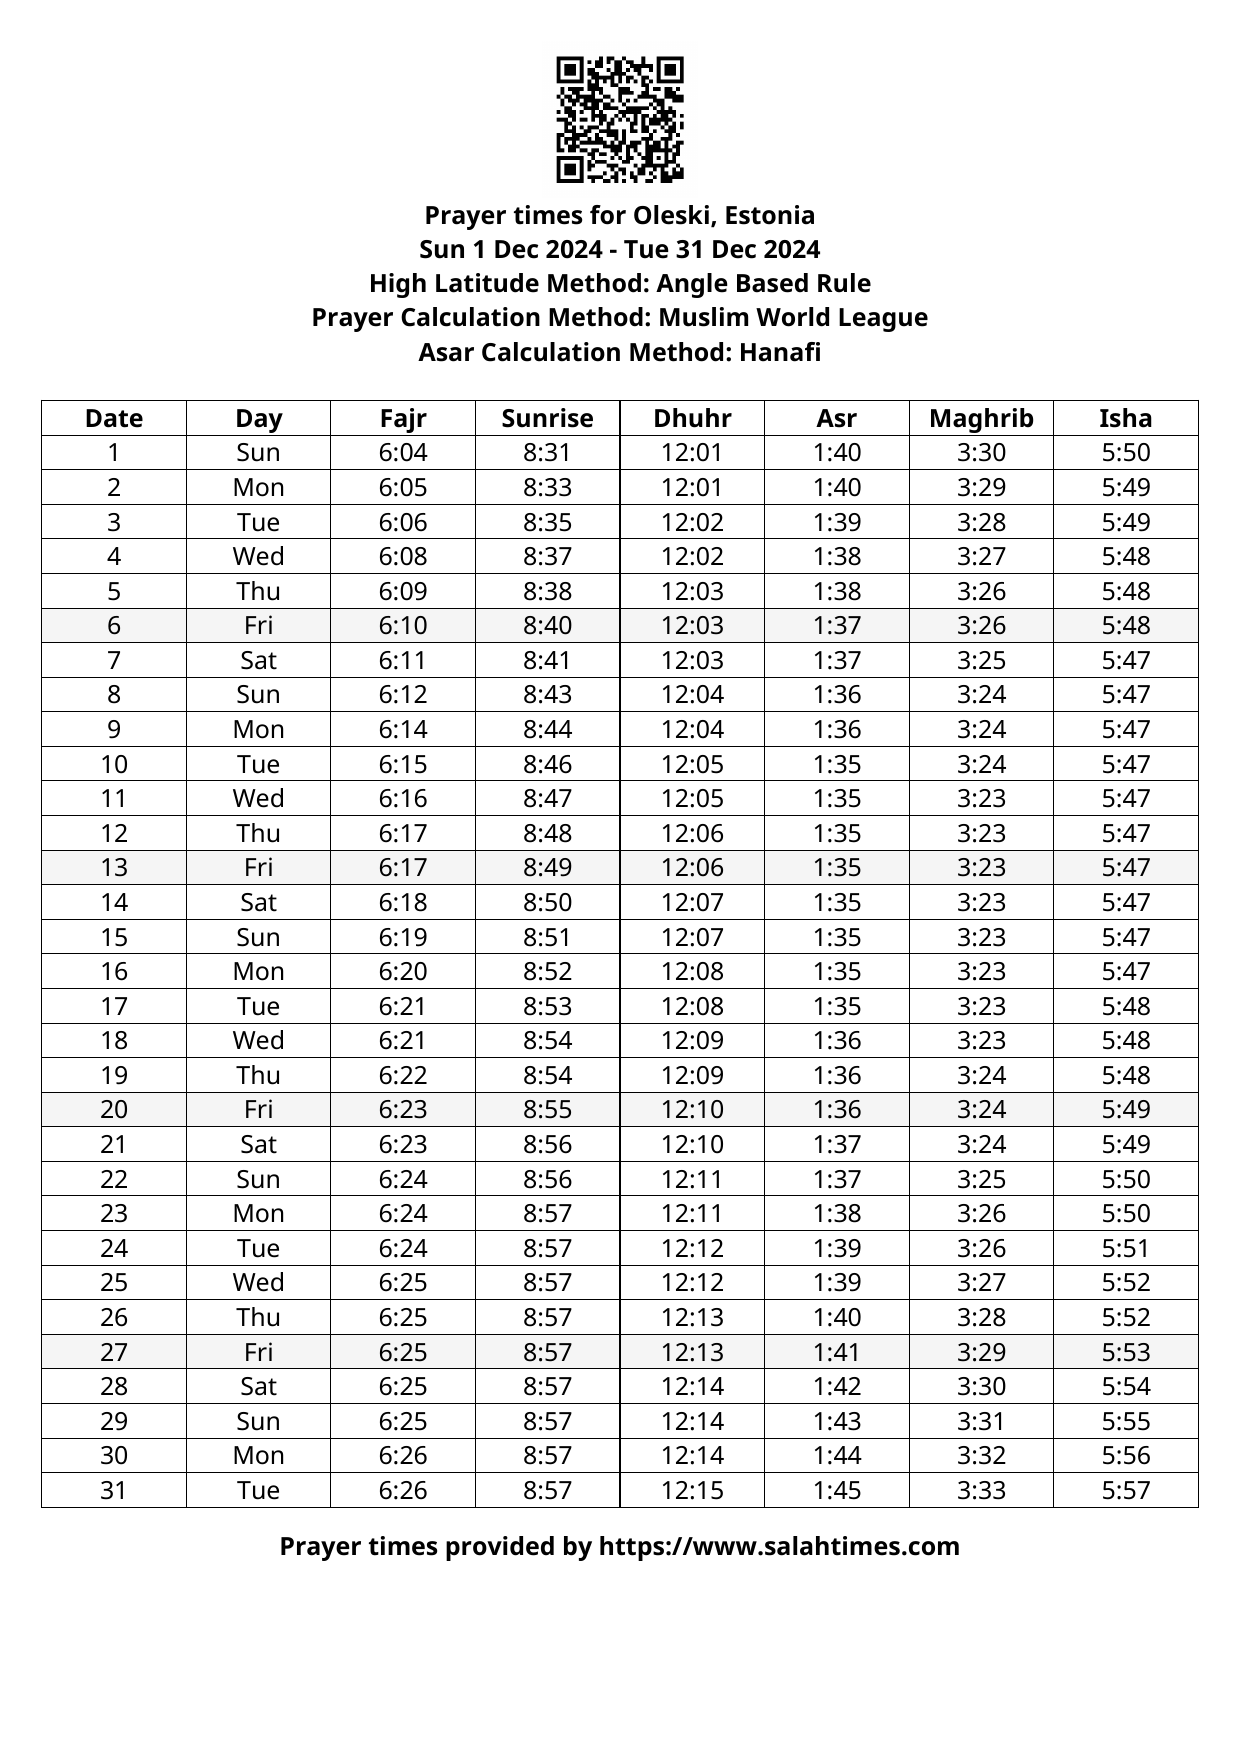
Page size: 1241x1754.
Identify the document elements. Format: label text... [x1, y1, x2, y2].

table_cell 8:57 [476, 1404, 619, 1437]
table_cell 5:47 [1054, 678, 1198, 711]
table_cell 14 [42, 885, 186, 919]
table_cell 5:53 [1054, 1335, 1198, 1368]
table_cell 12 [42, 816, 186, 849]
table_cell Sat [187, 885, 330, 919]
table_cell 8:57 [476, 1300, 619, 1334]
text Prayer times for Oleski, Estonia [42, 198, 1198, 232]
text High Latitude Method: Angle Based Rule [42, 266, 1198, 300]
table_cell 12:05 [621, 747, 764, 780]
table_cell 12:06 [621, 851, 764, 884]
table_cell 22 [42, 1162, 186, 1195]
table_cell 1:36 [765, 678, 909, 711]
table_cell 8:31 [476, 436, 619, 469]
table_cell 3:26 [910, 609, 1053, 642]
table_cell 1:41 [765, 1335, 909, 1368]
table_cell 8:46 [476, 747, 619, 780]
table_cell 19 [42, 1058, 186, 1092]
table_cell 1:36 [765, 1093, 909, 1126]
table_cell 8:49 [476, 851, 619, 884]
table_cell 3:30 [910, 436, 1053, 469]
table_cell 8:54 [476, 1024, 619, 1057]
table_cell 6:25 [331, 1369, 475, 1403]
table_cell 5:49 [1054, 470, 1198, 504]
table_cell 1:35 [765, 989, 909, 1022]
table_cell 20 [42, 1093, 186, 1126]
table_cell 1:37 [765, 609, 909, 642]
table_cell 12:14 [621, 1404, 764, 1437]
table_cell 1:38 [765, 539, 909, 573]
table_cell Fri [187, 609, 330, 642]
table_cell 12:12 [621, 1266, 764, 1299]
table_cell 12:04 [621, 678, 764, 711]
table_cell 3:23 [910, 885, 1053, 919]
table_cell 3:24 [910, 1093, 1053, 1126]
table_cell 12:02 [621, 539, 764, 573]
table_cell Tue [187, 505, 330, 538]
table_cell 5:47 [1054, 781, 1198, 815]
table_cell 8:57 [476, 1439, 619, 1472]
table_cell 6:22 [331, 1058, 475, 1092]
table_cell 8:41 [476, 643, 619, 677]
table_cell 13 [42, 851, 186, 884]
table_cell 6:24 [331, 1231, 475, 1264]
table_cell 7 [42, 643, 186, 677]
table_cell Sun [187, 1404, 330, 1437]
table_cell 15 [42, 920, 186, 953]
text Prayer times provided by https://www.salahtimes.com [42, 1528, 1198, 1563]
table_cell 1:40 [765, 1300, 909, 1334]
table_cell 3:24 [910, 712, 1053, 746]
table_cell 1:40 [765, 470, 909, 504]
table_cell 12:02 [621, 505, 764, 538]
table_cell 1:40 [765, 436, 909, 469]
table_cell 6:16 [331, 781, 475, 815]
table_cell 3:23 [910, 1024, 1053, 1057]
table_cell 1:37 [765, 643, 909, 677]
table_cell 8:57 [476, 1473, 619, 1507]
table_cell 6:06 [331, 505, 475, 538]
table_cell 6:15 [331, 747, 475, 780]
table_cell 3:24 [910, 747, 1053, 780]
table_cell 12:14 [621, 1439, 764, 1472]
table_cell 8:54 [476, 1058, 619, 1092]
table_cell 12:09 [621, 1058, 764, 1092]
table_cell 8:47 [476, 781, 619, 815]
table_cell Fri [187, 851, 330, 884]
text Sun 1 Dec 2024 - Tue 31 Dec 2024 [42, 232, 1198, 266]
table_cell 12:13 [621, 1300, 764, 1334]
table_cell Tue [187, 1473, 330, 1507]
table_cell 3:29 [910, 1335, 1053, 1368]
table_cell 8:37 [476, 539, 619, 573]
table_cell 8:57 [476, 1231, 619, 1264]
table_cell 1:35 [765, 885, 909, 919]
table_cell Tue [187, 747, 330, 780]
table_cell Sat [187, 1369, 330, 1403]
table_cell 12:10 [621, 1127, 764, 1161]
table_cell 6:19 [331, 920, 475, 953]
table_cell 6:25 [331, 1404, 475, 1437]
table_cell 31 [42, 1473, 186, 1507]
table_cell 1:35 [765, 816, 909, 849]
table_cell 3:24 [910, 678, 1053, 711]
table_cell 1 [42, 436, 186, 469]
table_cell 12:04 [621, 712, 764, 746]
table_cell 12:08 [621, 954, 764, 988]
table_cell 5:47 [1054, 643, 1198, 677]
table_cell 1:35 [765, 747, 909, 780]
table_cell 6:14 [331, 712, 475, 746]
table_cell 5:50 [1054, 1162, 1198, 1195]
table_cell 5:47 [1054, 885, 1198, 919]
table_cell 6:12 [331, 678, 475, 711]
table_cell Fri [187, 1335, 330, 1368]
table_cell Wed [187, 539, 330, 573]
table_cell Mon [187, 1439, 330, 1472]
table_cell 25 [42, 1266, 186, 1299]
table_cell 5:49 [1054, 505, 1198, 538]
table_cell 5:54 [1054, 1369, 1198, 1403]
table_cell 12:03 [621, 574, 764, 607]
table_cell 3:24 [910, 1127, 1053, 1161]
table_cell 5:48 [1054, 1024, 1198, 1057]
table_cell 5:48 [1054, 539, 1198, 573]
table_cell Thu [187, 816, 330, 849]
table_cell 4 [42, 539, 186, 573]
table_cell 27 [42, 1335, 186, 1368]
table_cell 6:08 [331, 539, 475, 573]
table_cell 3:28 [910, 1300, 1053, 1334]
table_cell Sun [187, 436, 330, 469]
table_cell 5:55 [1054, 1404, 1198, 1437]
table_cell 3:32 [910, 1439, 1053, 1472]
table_cell 8:43 [476, 678, 619, 711]
table_cell 12:12 [621, 1231, 764, 1264]
table_cell 6:09 [331, 574, 475, 607]
table_cell 1:35 [765, 851, 909, 884]
table_cell 5:52 [1054, 1300, 1198, 1334]
table_cell 8:51 [476, 920, 619, 953]
table_cell 12:13 [621, 1335, 764, 1368]
table_cell 3:28 [910, 505, 1053, 538]
table_cell Sun [187, 678, 330, 711]
table_cell 1:36 [765, 712, 909, 746]
table_cell 1:42 [765, 1369, 909, 1403]
table_cell 9 [42, 712, 186, 746]
table_cell 16 [42, 954, 186, 988]
table_cell 5:47 [1054, 816, 1198, 849]
table_cell 8:53 [476, 989, 619, 1022]
table_cell Sat [187, 1127, 330, 1161]
picture [542, 41, 699, 198]
table_cell 18 [42, 1024, 186, 1057]
table_cell 21 [42, 1127, 186, 1161]
table_cell 6:26 [331, 1439, 475, 1472]
table_cell 6:17 [331, 816, 475, 849]
table_cell 8:57 [476, 1335, 619, 1368]
table_cell Thu [187, 574, 330, 607]
table_cell 3:25 [910, 1162, 1053, 1195]
table_cell 1:37 [765, 1127, 909, 1161]
table_cell 5:56 [1054, 1439, 1198, 1472]
table_cell 6:11 [331, 643, 475, 677]
table_cell 3:27 [910, 539, 1053, 573]
table_cell 3:23 [910, 920, 1053, 953]
table_cell 6:05 [331, 470, 475, 504]
table_cell 3 [42, 505, 186, 538]
table_cell 12:11 [621, 1196, 764, 1230]
table_cell 3:26 [910, 574, 1053, 607]
table_cell Mon [187, 954, 330, 988]
table_cell Mon [187, 1196, 330, 1230]
table_cell 6:18 [331, 885, 475, 919]
table_cell 23 [42, 1196, 186, 1230]
table_cell 6:23 [331, 1093, 475, 1126]
table_cell 12:01 [621, 470, 764, 504]
table_cell 6:21 [331, 1024, 475, 1057]
table_cell 5:51 [1054, 1231, 1198, 1264]
table_cell Tue [187, 1231, 330, 1264]
table_cell 6:23 [331, 1127, 475, 1161]
table_header Asr [765, 401, 909, 434]
table_cell 3:31 [910, 1404, 1053, 1437]
table_cell Wed [187, 1024, 330, 1057]
table_cell 1:37 [765, 1162, 909, 1195]
table_cell 8:55 [476, 1093, 619, 1126]
table_cell 3:24 [910, 1058, 1053, 1092]
table_cell 12:07 [621, 885, 764, 919]
table_cell 24 [42, 1231, 186, 1264]
table_cell 12:11 [621, 1162, 764, 1195]
table_cell 8:57 [476, 1266, 619, 1299]
table_cell 6:17 [331, 851, 475, 884]
table_cell 30 [42, 1439, 186, 1472]
table_cell 5:47 [1054, 954, 1198, 988]
table_cell Thu [187, 1300, 330, 1334]
table_cell 3:27 [910, 1266, 1053, 1299]
table_cell 8:52 [476, 954, 619, 988]
table_cell 5:48 [1054, 989, 1198, 1022]
table_cell 12:01 [621, 436, 764, 469]
table_cell 5:49 [1054, 1093, 1198, 1126]
table_cell 6:21 [331, 989, 475, 1022]
table_cell 8:57 [476, 1196, 619, 1230]
table_cell 28 [42, 1369, 186, 1403]
table_cell 12:03 [621, 609, 764, 642]
table_cell 1:36 [765, 1024, 909, 1057]
table_cell 5:47 [1054, 712, 1198, 746]
table_cell 12:09 [621, 1024, 764, 1057]
table_cell 3:30 [910, 1369, 1053, 1403]
table_cell 3:23 [910, 781, 1053, 815]
table_cell 10 [42, 747, 186, 780]
table_cell 1:39 [765, 1266, 909, 1299]
table_cell 8:44 [476, 712, 619, 746]
table_cell 1:38 [765, 574, 909, 607]
table_cell 5:50 [1054, 1196, 1198, 1230]
table_cell 12:15 [621, 1473, 764, 1507]
table_cell 12:08 [621, 989, 764, 1022]
table_cell 3:26 [910, 1196, 1053, 1230]
table_cell 6:24 [331, 1196, 475, 1230]
table_cell 3:23 [910, 816, 1053, 849]
text Asar Calculation Method: Hanafi [42, 334, 1198, 368]
table_cell 26 [42, 1300, 186, 1334]
table_cell 8:40 [476, 609, 619, 642]
table_cell 8:33 [476, 470, 619, 504]
table_cell 3:23 [910, 954, 1053, 988]
table_cell 3:23 [910, 989, 1053, 1022]
table_cell 2 [42, 470, 186, 504]
table_cell 5:52 [1054, 1266, 1198, 1299]
table_cell Sun [187, 1162, 330, 1195]
table_cell Thu [187, 1058, 330, 1092]
table_cell 12:05 [621, 781, 764, 815]
table_cell 1:35 [765, 954, 909, 988]
table_cell Tue [187, 989, 330, 1022]
table_cell 8:50 [476, 885, 619, 919]
table_cell 8:48 [476, 816, 619, 849]
table_cell 6:26 [331, 1473, 475, 1507]
table_cell Wed [187, 1266, 330, 1299]
table_cell 5:57 [1054, 1473, 1198, 1507]
table_cell 6:04 [331, 436, 475, 469]
table_cell 12:03 [621, 643, 764, 677]
table_cell 3:33 [910, 1473, 1053, 1507]
table_cell 8:35 [476, 505, 619, 538]
table_cell 3:23 [910, 851, 1053, 884]
table_header Date [42, 401, 186, 434]
table_header Day [187, 401, 330, 434]
table_cell 5:50 [1054, 436, 1198, 469]
table_cell 8:57 [476, 1369, 619, 1403]
table_header Dhuhr [621, 401, 764, 434]
table_cell 1:45 [765, 1473, 909, 1507]
table_cell 5:48 [1054, 574, 1198, 607]
table_header Isha [1054, 401, 1198, 434]
table_cell 12:10 [621, 1093, 764, 1126]
table_header Sunrise [476, 401, 619, 434]
table_cell 6:25 [331, 1266, 475, 1299]
table_cell 11 [42, 781, 186, 815]
table_cell 1:35 [765, 781, 909, 815]
text Prayer Calculation Method: Muslim World League [42, 300, 1198, 334]
table_cell 5:48 [1054, 609, 1198, 642]
table_cell 3:25 [910, 643, 1053, 677]
table_cell 6 [42, 609, 186, 642]
table_cell 8:56 [476, 1162, 619, 1195]
table_cell 12:07 [621, 920, 764, 953]
table_cell 5 [42, 574, 186, 607]
table_cell 17 [42, 989, 186, 1022]
table_cell 6:25 [331, 1300, 475, 1334]
table_cell 6:25 [331, 1335, 475, 1368]
table_cell 1:39 [765, 505, 909, 538]
table_cell 12:06 [621, 816, 764, 849]
table_cell 3:26 [910, 1231, 1053, 1264]
table_cell Fri [187, 1093, 330, 1126]
table_cell 1:39 [765, 1231, 909, 1264]
table_cell 5:47 [1054, 851, 1198, 884]
table_cell 8:56 [476, 1127, 619, 1161]
table_cell 8:38 [476, 574, 619, 607]
table_cell 3:29 [910, 470, 1053, 504]
table_cell 5:47 [1054, 920, 1198, 953]
table_cell 1:38 [765, 1196, 909, 1230]
table_cell Sun [187, 920, 330, 953]
table_cell 1:35 [765, 920, 909, 953]
table_cell 6:20 [331, 954, 475, 988]
table_cell 1:44 [765, 1439, 909, 1472]
table_cell Sat [187, 643, 330, 677]
table_cell 1:43 [765, 1404, 909, 1437]
table_header Maghrib [910, 401, 1053, 434]
table_cell Mon [187, 470, 330, 504]
table_header Fajr [331, 401, 475, 434]
table_cell Wed [187, 781, 330, 815]
table_cell Mon [187, 712, 330, 746]
table_cell 6:10 [331, 609, 475, 642]
table_cell 29 [42, 1404, 186, 1437]
table_cell 5:48 [1054, 1058, 1198, 1092]
table_cell 1:36 [765, 1058, 909, 1092]
table_cell 5:47 [1054, 747, 1198, 780]
table_cell 6:24 [331, 1162, 475, 1195]
table_cell 5:49 [1054, 1127, 1198, 1161]
table_cell 12:14 [621, 1369, 764, 1403]
table_cell 8 [42, 678, 186, 711]
